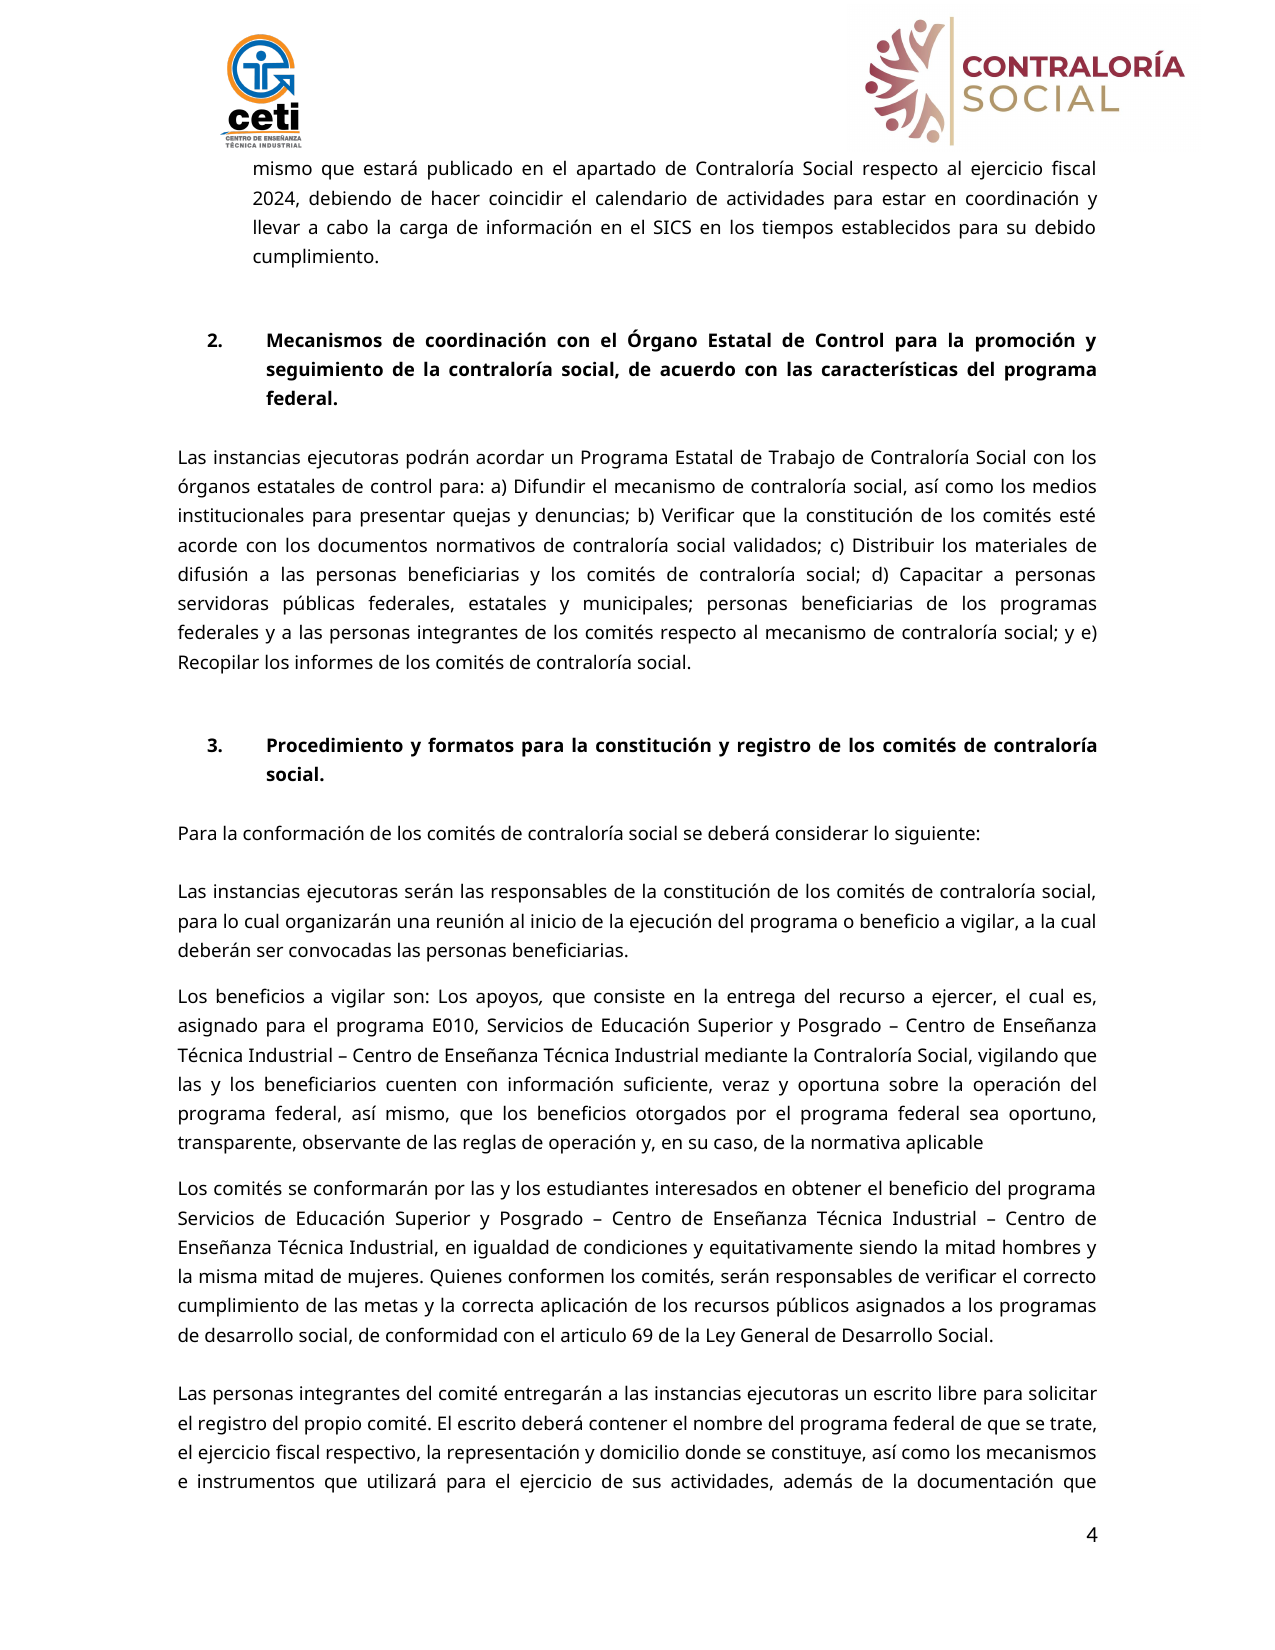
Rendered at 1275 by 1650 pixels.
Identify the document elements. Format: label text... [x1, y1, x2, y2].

text Los comités se conformarán por las y los estudiantes interesados en obtener el beneficio del programa Servicios de Educación Superior y Posgrado – Centro de Enseñanza Técnica Industrial – Centro de Enseñanza Técnica Industrial, en igualdad de condiciones y equitativamente siendo la mitad hombres y la misma mitad de mujeres. Quienes conformen los comités, serán responsables de verificar el correcto cumplimiento de las metas y la correcta aplicación de los recursos públicos asignados a los programas de desarrollo social, de conformidad con el articulo 69 de la Ley General de Desarrollo Social. [177, 1176, 1098, 1347]
picture [847, 4, 1201, 152]
subtitle Mecanismos de coordinación con el Órgano Estatal de Control para la promoción y seguimiento de la contraloría social, de acuerdo con las características del programa federal. [207, 327, 1098, 411]
text Para la conformación de los comités de contraloría social se deberá considerar lo siguiente: [177, 820, 1098, 846]
text Las instancias ejecutoras podrán acordar un Programa Estatal de Trabajo de Contraloría Social con los órganos estatales de control para: a) Difundir el mecanismo de contraloría social, así como los medios institucionales para presentar quejas y denuncias; b) Verificar que la constitución de los comités esté acorde con los documentos normativos de contraloría social validados; c) Distribuir los materiales de difusión a las personas beneficiarias y los comités de contraloría social; d) Capacitar a personas servidoras públicas federales, estatales y municipales; personas beneficiarias de los programas federales y a las personas integrantes de los comités respecto al mecanismo de contraloría social; y e) Recopilar los informes de los comités de contraloría social. [177, 444, 1098, 674]
subtitle Procedimiento y formatos para la constitución y registro de los comités de contraloría social. [207, 732, 1098, 787]
text Los beneficios a vigilar son: Los apoyos, que consiste en la entrega del recurso a ejercer, el cual es, asignado para el programa E010, Servicios de Educación Superior y Posgrado – Centro de Enseñanza Técnica Industrial – Centro de Enseñanza Técnica Industrial mediante la Contraloría Social, vigilando que las y los beneficiarios cuenten con información suficiente, veraz y oportuna sobre la operación del programa federal, así mismo, que los beneficios otorgados por el programa federal sea oportuno, transparente, observante de las reglas de operación y, en su caso, de la normativa aplicable [177, 983, 1098, 1155]
picture [177, 28, 345, 157]
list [215, 148, 1098, 269]
text Las instancias ejecutoras serán las responsables de la constitución de los comités de contraloría social, para lo cual organizarán una reunión al inicio de la ejecución del programa o beneficio a vigilar, a la cual deberán ser convocadas las personas beneficiarias. [177, 879, 1098, 963]
